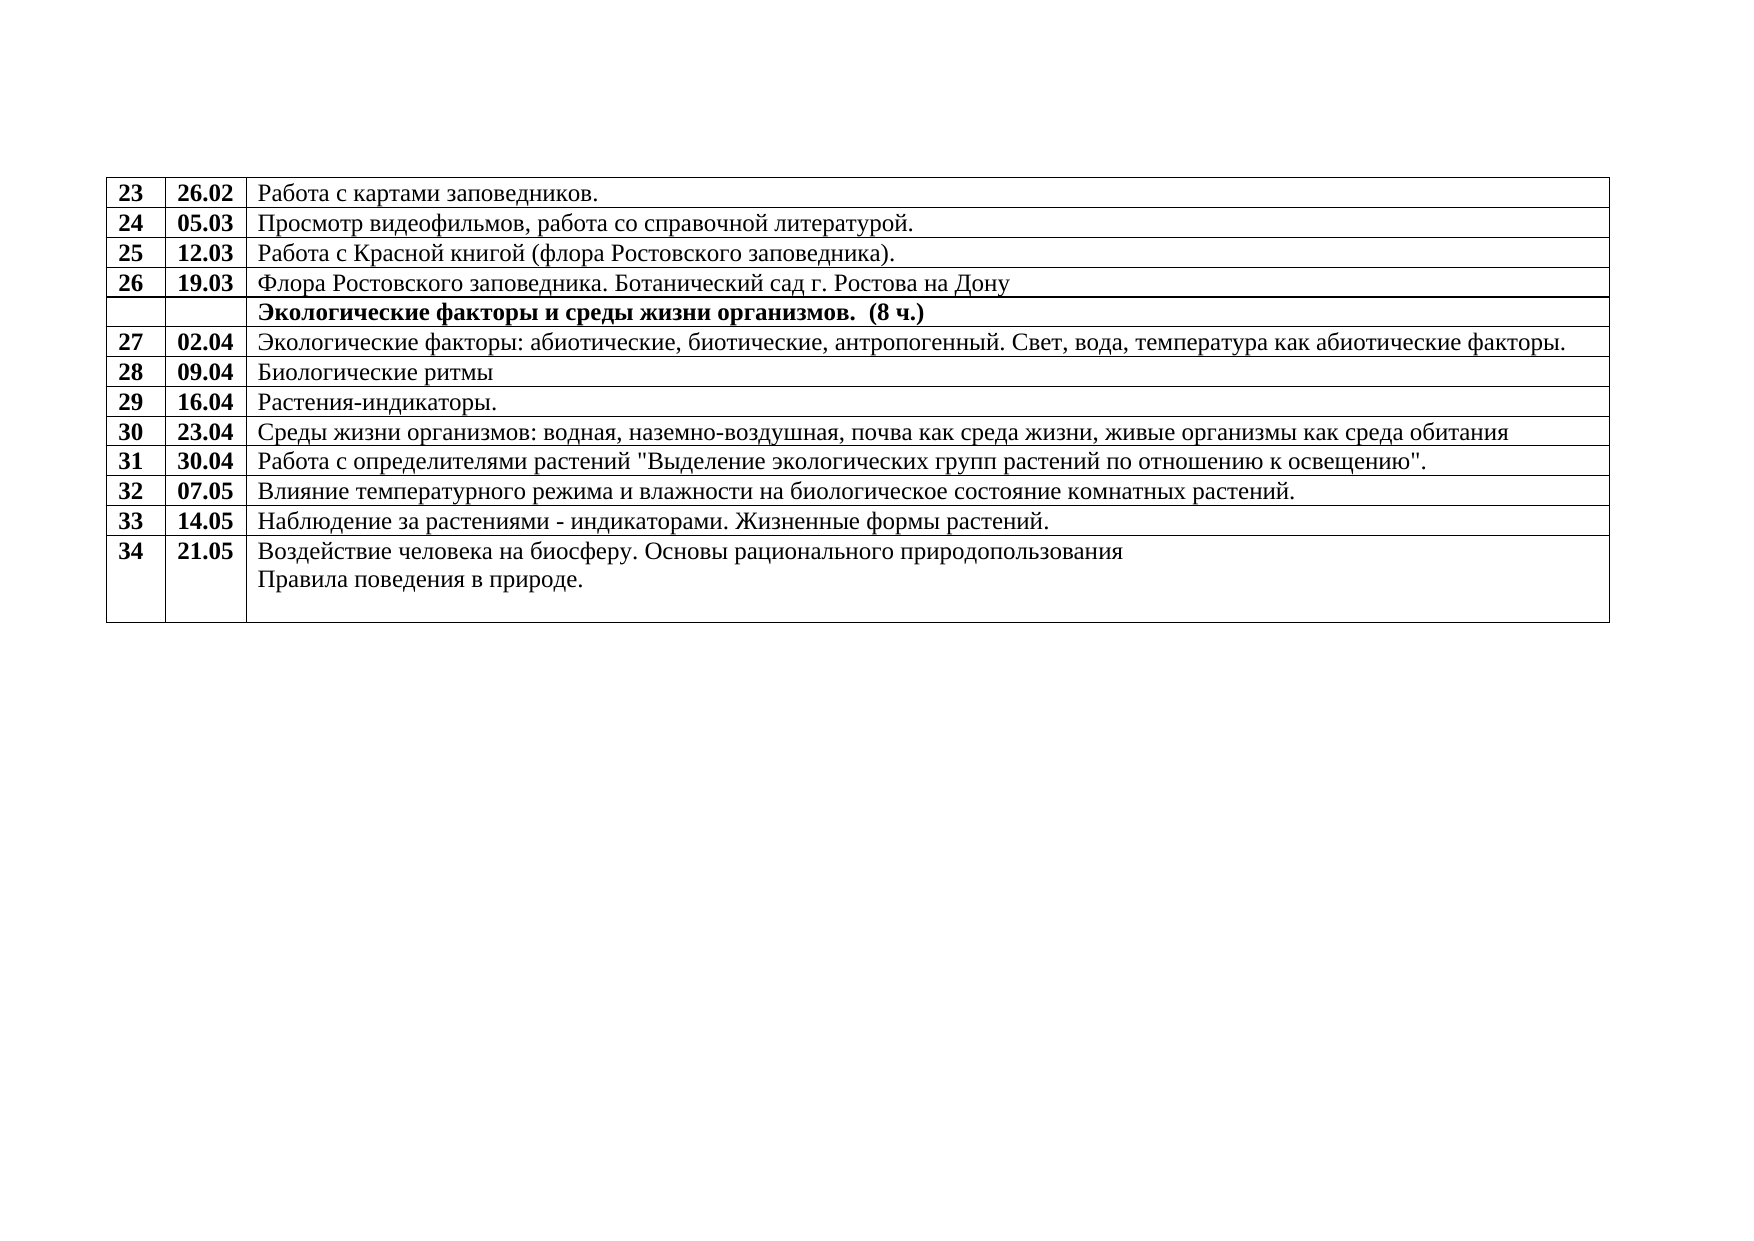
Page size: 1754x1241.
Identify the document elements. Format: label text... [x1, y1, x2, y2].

table_cell 30 [107, 417, 165, 445]
table_cell Работа с картами заповедников. [247, 178, 1609, 207]
table_cell 23.04 [166, 417, 246, 445]
table_cell Среды жизни организмов: водная, наземно-воздушная, почва как среда жизни, живые организмы как среда обитания [247, 417, 1609, 445]
table_cell Влияние температурного режима и влажности на биологическое состояние комнатных растений. [247, 476, 1609, 505]
table_cell 05.03 [166, 208, 246, 237]
table_cell 12.03 [166, 238, 246, 267]
table_cell 09.04 [166, 357, 246, 386]
table_cell 26.02 [166, 178, 246, 207]
table_cell 30.04 [166, 446, 246, 475]
table_cell Экологические факторы: абиотические, биотические, антропогенный. Свет, вода, температура как абиотические факторы. [247, 327, 1609, 356]
table_cell 16.04 [166, 387, 246, 416]
table_cell 14.05 [166, 506, 246, 535]
table_cell 32 [107, 476, 165, 505]
table_cell 27 [107, 327, 165, 356]
table_cell 34 [107, 536, 165, 622]
table_cell Флора Ростовского заповедника. Ботанический сад г. Ростова на Дону [247, 268, 1609, 296]
table_cell 29 [107, 387, 165, 416]
table_cell Биологические ритмы [247, 357, 1609, 386]
table_cell [107, 298, 165, 326]
table_cell Экологические факторы и среды жизни организмов. (8 ч.) [247, 298, 1609, 326]
table_cell 28 [107, 357, 165, 386]
table_cell 24 [107, 208, 165, 237]
table_cell 07.05 [166, 476, 246, 505]
table_cell 26 [107, 268, 165, 296]
table_cell 31 [107, 446, 165, 475]
table_cell Работа с определителями растений "Выделение экологических групп растений по отношению к освещению". [247, 446, 1609, 475]
table_cell Просмотр видеофильмов, работа со справочной литературой. [247, 208, 1609, 237]
table_cell [166, 298, 246, 326]
table_cell 21.05 [166, 536, 246, 622]
table_cell 23 [107, 178, 165, 207]
table_cell Растения-индикаторы. [247, 387, 1609, 416]
table_cell Наблюдение за растениями - индикаторами. Жизненные формы растений. [247, 506, 1609, 535]
table_cell 02.04 [166, 327, 246, 356]
table_cell Воздействие человека на биосферу. Основы рационального природопользования Правила поведения в природе. [247, 536, 1609, 622]
table_cell 33 [107, 506, 165, 535]
table_cell 19.03 [166, 268, 246, 296]
table_cell Работа с Красной книгой (флора Ростовского заповедника). [247, 238, 1609, 267]
table_cell 25 [107, 238, 165, 267]
